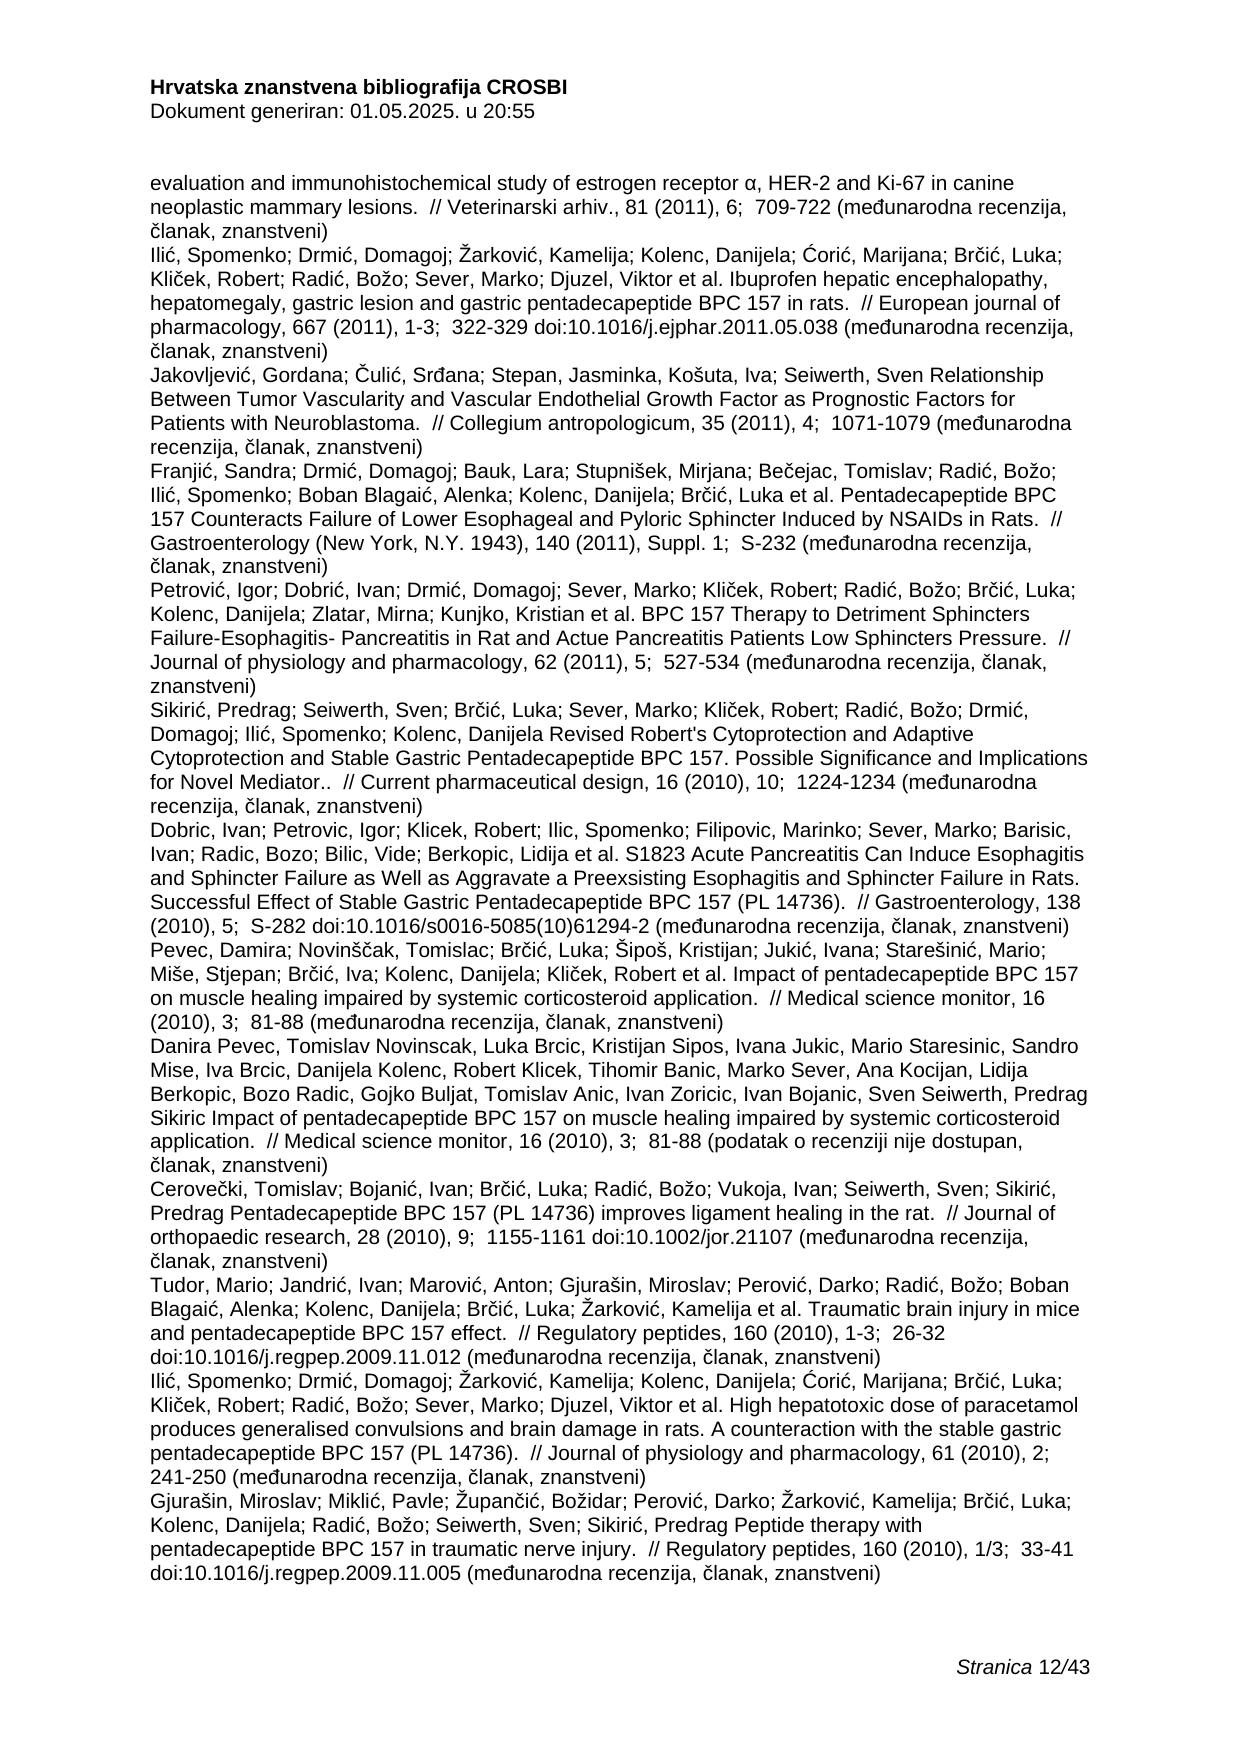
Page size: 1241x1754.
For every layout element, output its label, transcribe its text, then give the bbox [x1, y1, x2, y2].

text Ilić, Spomenko; Drmić, Domagoj; Žarković, Kamelija; Kolenc, Danijela; Ćorić, Marijana; Brčić, Luka; Kliček, Robert; Radić, Božo; Sever, Marko; Djuzel, Viktor et al. [150, 243, 1090, 363]
text Petrović, Igor; Dobrić, Ivan; Drmić, Domagoj; Sever, Marko; Kliček, Robert; Radić, Božo; Brčić, Luka; Kolenc, Danijela; Zlatar, Mirna; Kunjko, Kristian et al. [150, 578, 1090, 698]
text Danira Pevec, Tomislav Novinscak, Luka Brcic, Kristijan Sipos, Ivana Jukic, Mario Staresinic, Sandro Mise, Iva Brcic, Danijela Kolenc, Robert Klicek, Tihomir Banic, Marko Sever, Ana Kocijan, Lidija Berkopic, Bozo Radic, Gojko Buljat, Tomislav Anic, Ivan Zoricic, Ivan Bojanic, Sven Seiwerth, Predrag Sikiric [150, 1033, 1090, 1177]
text Dobric, Ivan; Petrovic, Igor; Klicek, Robert; Ilic, Spomenko; Filipovic, Marinko; Sever, Marko; Barisic, Ivan; Radic, Bozo; Bilic, Vide; Berkopic, Lidija et al. [150, 818, 1090, 938]
text Franjić, Sandra; Drmić, Domagoj; Bauk, Lara; Stupnišek, Mirjana; Bečejac, Tomislav; Radić, Božo; Ilić, Spomenko; Boban Blagaić, Alenka; Kolenc, Danijela; Brčić, Luka et al. [150, 458, 1090, 578]
text Sikirić, Predrag; Seiwerth, Sven; Brčić, Luka; Sever, Marko; Kliček, Robert; Radić, Božo; Drmić, Domagoj; Ilić, Spomenko; Kolenc, Danijela [150, 698, 1090, 818]
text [150, 171, 1090, 243]
text Tudor, Mario; Jandrić, Ivan; Marović, Anton; Gjurašin, Miroslav; Perović, Darko; Radić, Božo; Boban Blagaić, Alenka; Kolenc, Danijela; Brčić, Luka; Žarković, Kamelija et al. [150, 1273, 1090, 1369]
text Jakovljević, Gordana; Čulić, Srđana; Stepan, Jasminka, Košuta, Iva; Seiwerth, Sven [150, 363, 1090, 458]
text Pevec, Damira; Novinščak, Tomislac; Brčić, Luka; Šipoš, Kristijan; Jukić, Ivana; Starešinić, Mario; Miše, Stjepan; Brčić, Iva; Kolenc, Danijela; Kliček, Robert et al. [150, 938, 1090, 1033]
text Ilić, Spomenko; Drmić, Domagoj; Žarković, Kamelija; Kolenc, Danijela; Ćorić, Marijana; Brčić, Luka; Kliček, Robert; Radić, Božo; Sever, Marko; Djuzel, Viktor et al. [150, 1369, 1090, 1489]
text Cerovečki, Tomislav; Bojanić, Ivan; Brčić, Luka; Radić, Božo; Vukoja, Ivan; Seiwerth, Sven; Sikirić, Predrag [150, 1177, 1090, 1273]
text Gjurašin, Miroslav; Miklić, Pavle; Župančić, Božidar; Perović, Darko; Žarković, Kamelija; Brčić, Luka; Kolenc, Danijela; Radić, Božo; Seiwerth, Sven; Sikirić, Predrag [150, 1489, 1090, 1584]
